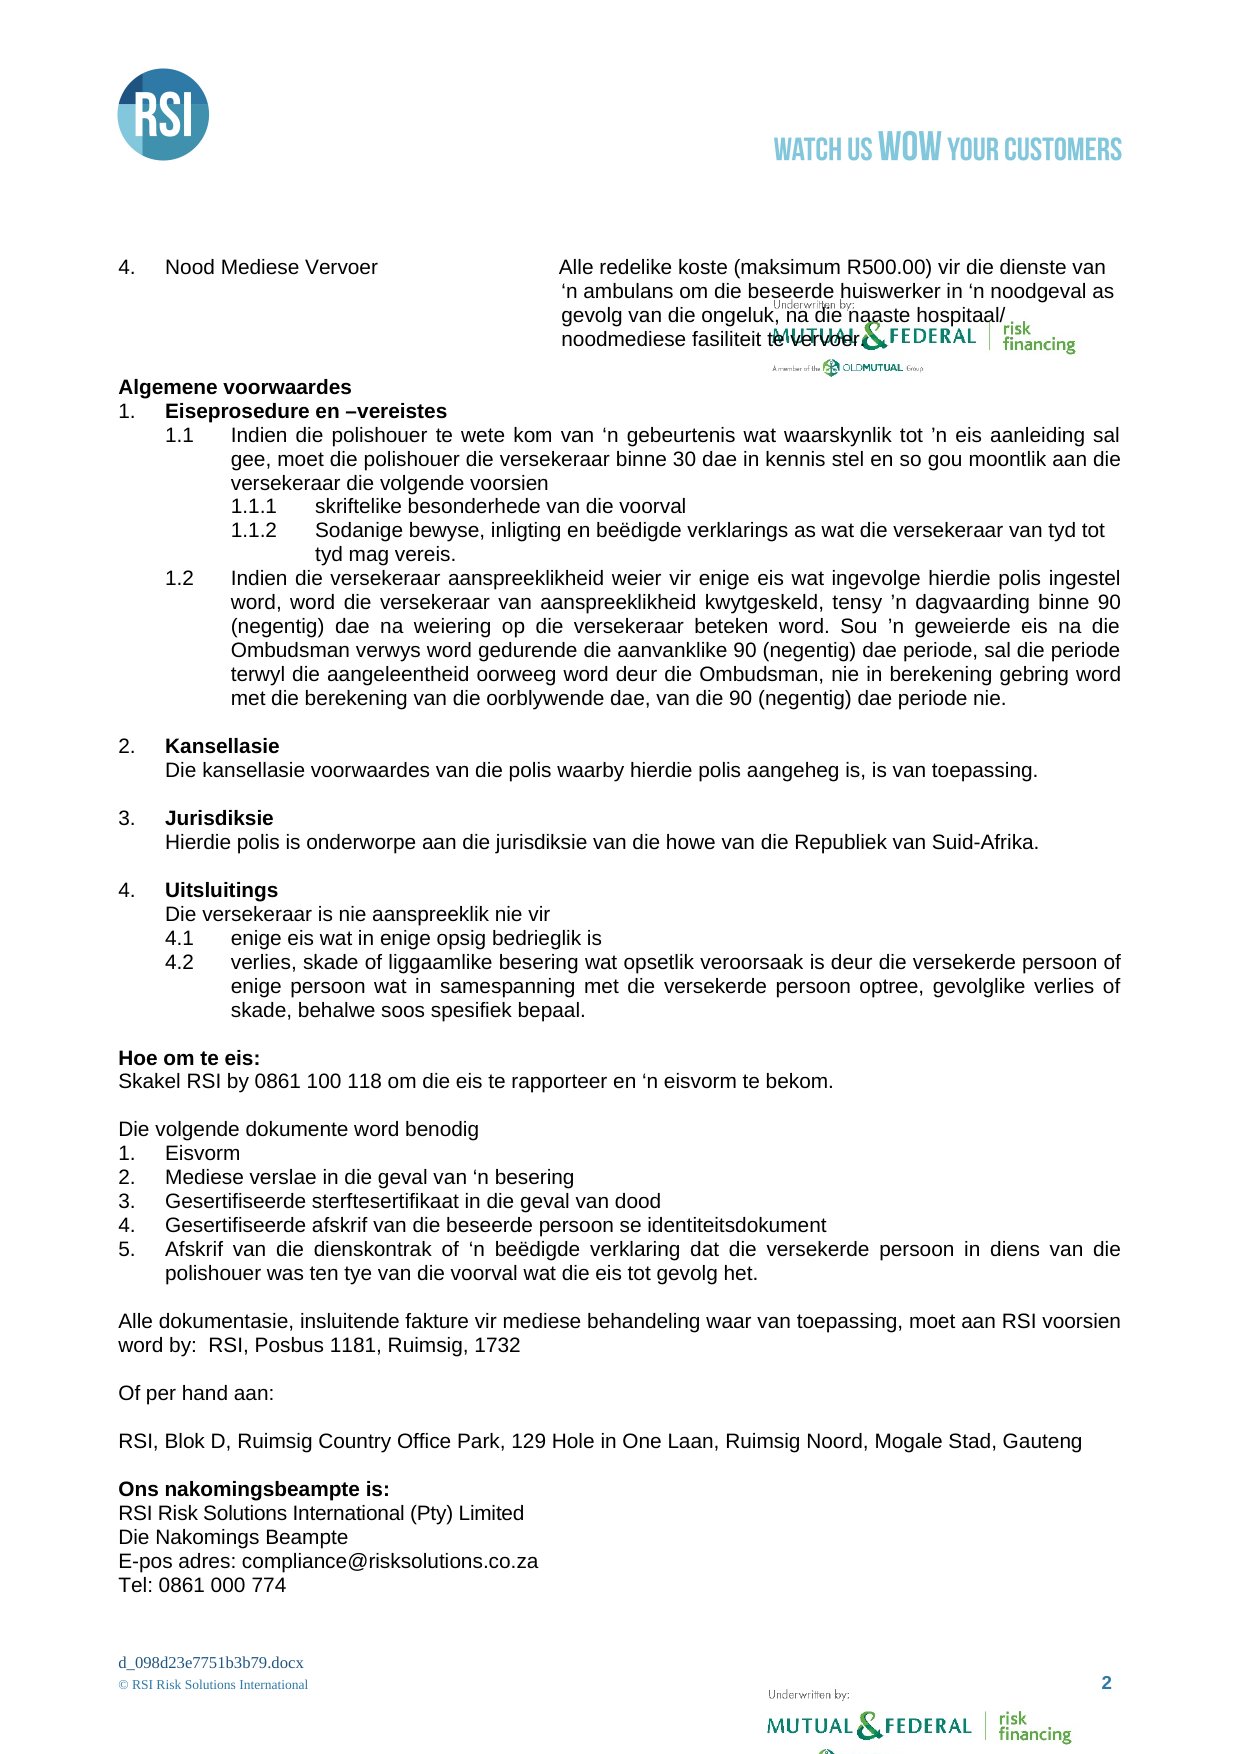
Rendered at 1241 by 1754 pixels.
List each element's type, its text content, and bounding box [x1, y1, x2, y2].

text Hierdie polis is onderworpe aan die jurisdiksie van die howe van die Republiek van Suid-Afrika. [165, 830, 1122, 854]
text 4. Gesertifiseerde afskrif van die beseerde persoon se identiteitsdokument [118, 1213, 1122, 1237]
picture [751, 1678, 1083, 1754]
text Alle dokumentasie, insluitende fakture vir mediese behandeling waar van toepassing, moet aan RSI voorsien word by: RSI, Posbus 1181, Ruimsig, 1732 [118, 1309, 1122, 1357]
text RSI, Blok D, Ruimsig Country Office Park, 129 Hole in One Laan, Ruimsig Noord, Mogale Stad, Gauteng [118, 1429, 1122, 1453]
list Tel: 0861 000 774 [118, 1572, 1122, 1596]
list enige eis wat in enige opsig bedrieglik is [165, 926, 1122, 949]
text Of per hand aan: [118, 1381, 1122, 1405]
text Die kansellasie voorwaardes van die polis waarby hierdie polis aangeheg is, is van toepassing. [165, 758, 1122, 782]
text 4. Nood Mediese Vervoer Alle redelike koste (maksimum R500.00) vir die dienste van [118, 255, 1122, 279]
text 2. Kansellasie [118, 734, 1122, 758]
text 2. Mediese verslae in die geval van ‘n besering [118, 1165, 1122, 1189]
list Eisvorm [118, 1141, 1122, 1165]
text Ons nakomingsbeampte is: [118, 1477, 1122, 1501]
text 3. Jurisdiksie [118, 806, 1122, 830]
text Algemene voorwaardes [118, 374, 1122, 398]
list E-pos adres: compliance@risksolutions.co.za [118, 1548, 1122, 1572]
text 3. Gesertifiseerde sterftesertifikaat in die geval van dood [118, 1189, 1122, 1213]
text Die versekeraar is nie aanspreeklik nie vir [165, 902, 1122, 926]
text ‘n ambulans om die beseerde huiswerker in ‘n noodgeval as gevolg van die ongeluk, na die naaste hospitaal/ noodmediese fasiliteit te vervoer. [561, 279, 1122, 351]
list skriftelike besonderhede van die voorval [231, 494, 1122, 518]
text Skakel RSI by 0861 100 118 om die eis te rapporteer en ‘n eisvorm te bekom. [118, 1069, 1122, 1093]
text Hoe om te eis: [118, 1045, 1122, 1069]
text 5. Afskrif van die dienskontrak of ‘n beëdigde verklaring dat die versekerde persoon in diens van die polishouer was ten tye van die voorval wat die eis tot gevolg het. [118, 1237, 1122, 1285]
picture [0, 0, 1240, 168]
list Sodanige bewyse, inligting en beëdigde verklarings as wat die versekeraar van tyd tot tyd mag vereis. [231, 518, 1122, 566]
list Indien die polishouer te wete kom van ‘n gebeurtenis wat waarskynlik tot ’n eis aanleiding sal gee, moet die polishouer die versekeraar binne 30 dae in kennis stel en so gou moontlik aan die versekeraar die volgende voorsien [165, 422, 1122, 494]
list verlies, skade of liggaamlike besering wat opsetlik veroorsaak is deur die versekerde persoon of enige persoon wat in samespanning met die versekerde persoon optree, gevolglike verlies of skade, behalwe soos spesifiek bepaal. [165, 949, 1122, 1021]
list Eiseprosedure en –vereistes [118, 398, 1122, 422]
text 4. Uitsluitings [118, 878, 1122, 902]
text Die volgende dokumente word benodig [118, 1117, 1122, 1141]
picture [755, 351, 1087, 374]
list RSI Risk Solutions International (Pty) Limited [118, 1501, 1122, 1524]
list Die Nakomings Beampte [118, 1524, 1122, 1548]
list Indien die versekeraar aanspreeklikheid weier vir enige eis wat ingevolge hierdie polis ingestel word, word die versekeraar van aanspreeklikheid kwytgeskeld, tensy ’n dagvaarding binne 90 (negentig) dae na weiering op die versekeraar beteken word. Sou ’n geweierde eis na die Ombudsman verwys word gedurende die aanvanklike 90 (negentig) dae periode, sal die periode terwyl die aangeleentheid oorweeg word deur die Ombudsman, nie in berekening gebring word met die berekening van die oorblywende dae, van die 90 (negentig) dae periode nie. [165, 566, 1122, 710]
